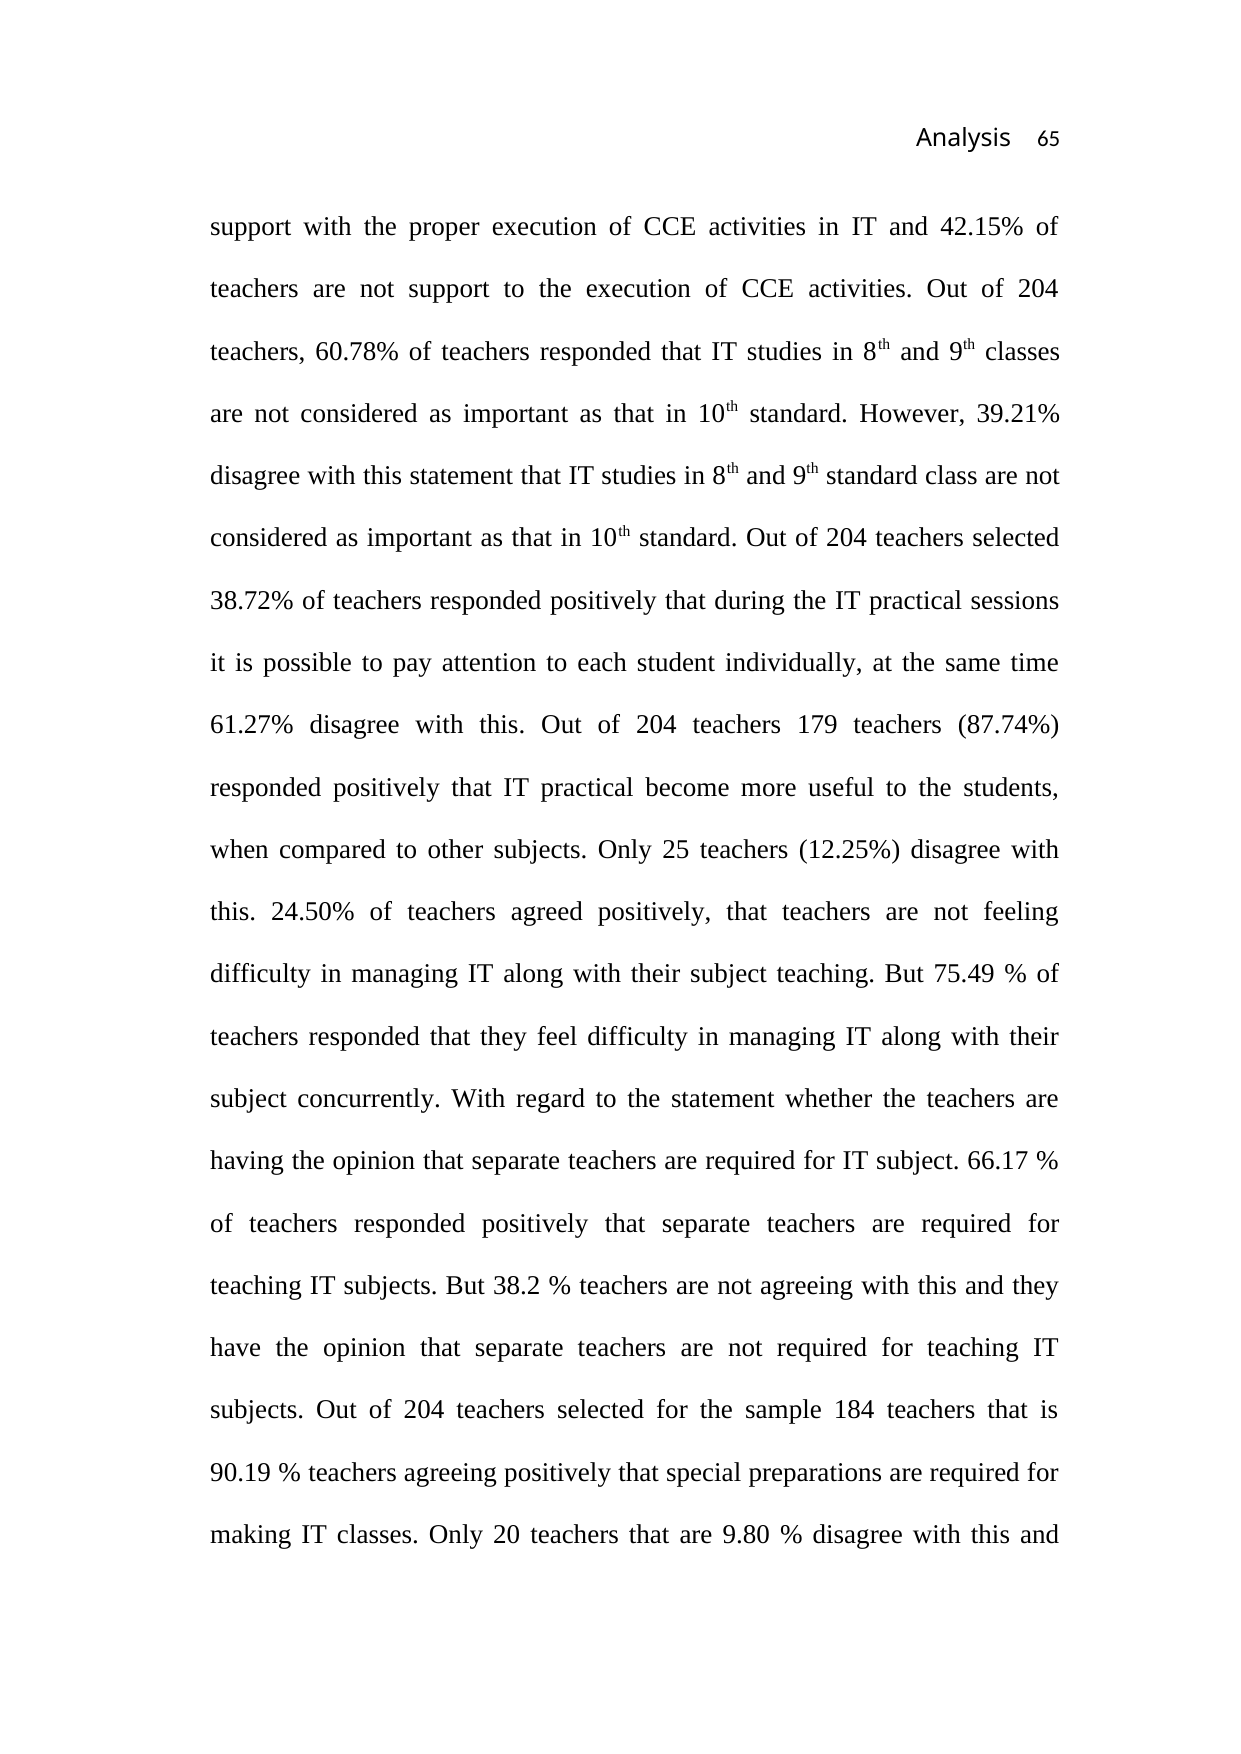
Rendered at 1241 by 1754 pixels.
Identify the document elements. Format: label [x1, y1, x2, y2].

text [210, 210, 1060, 1549]
